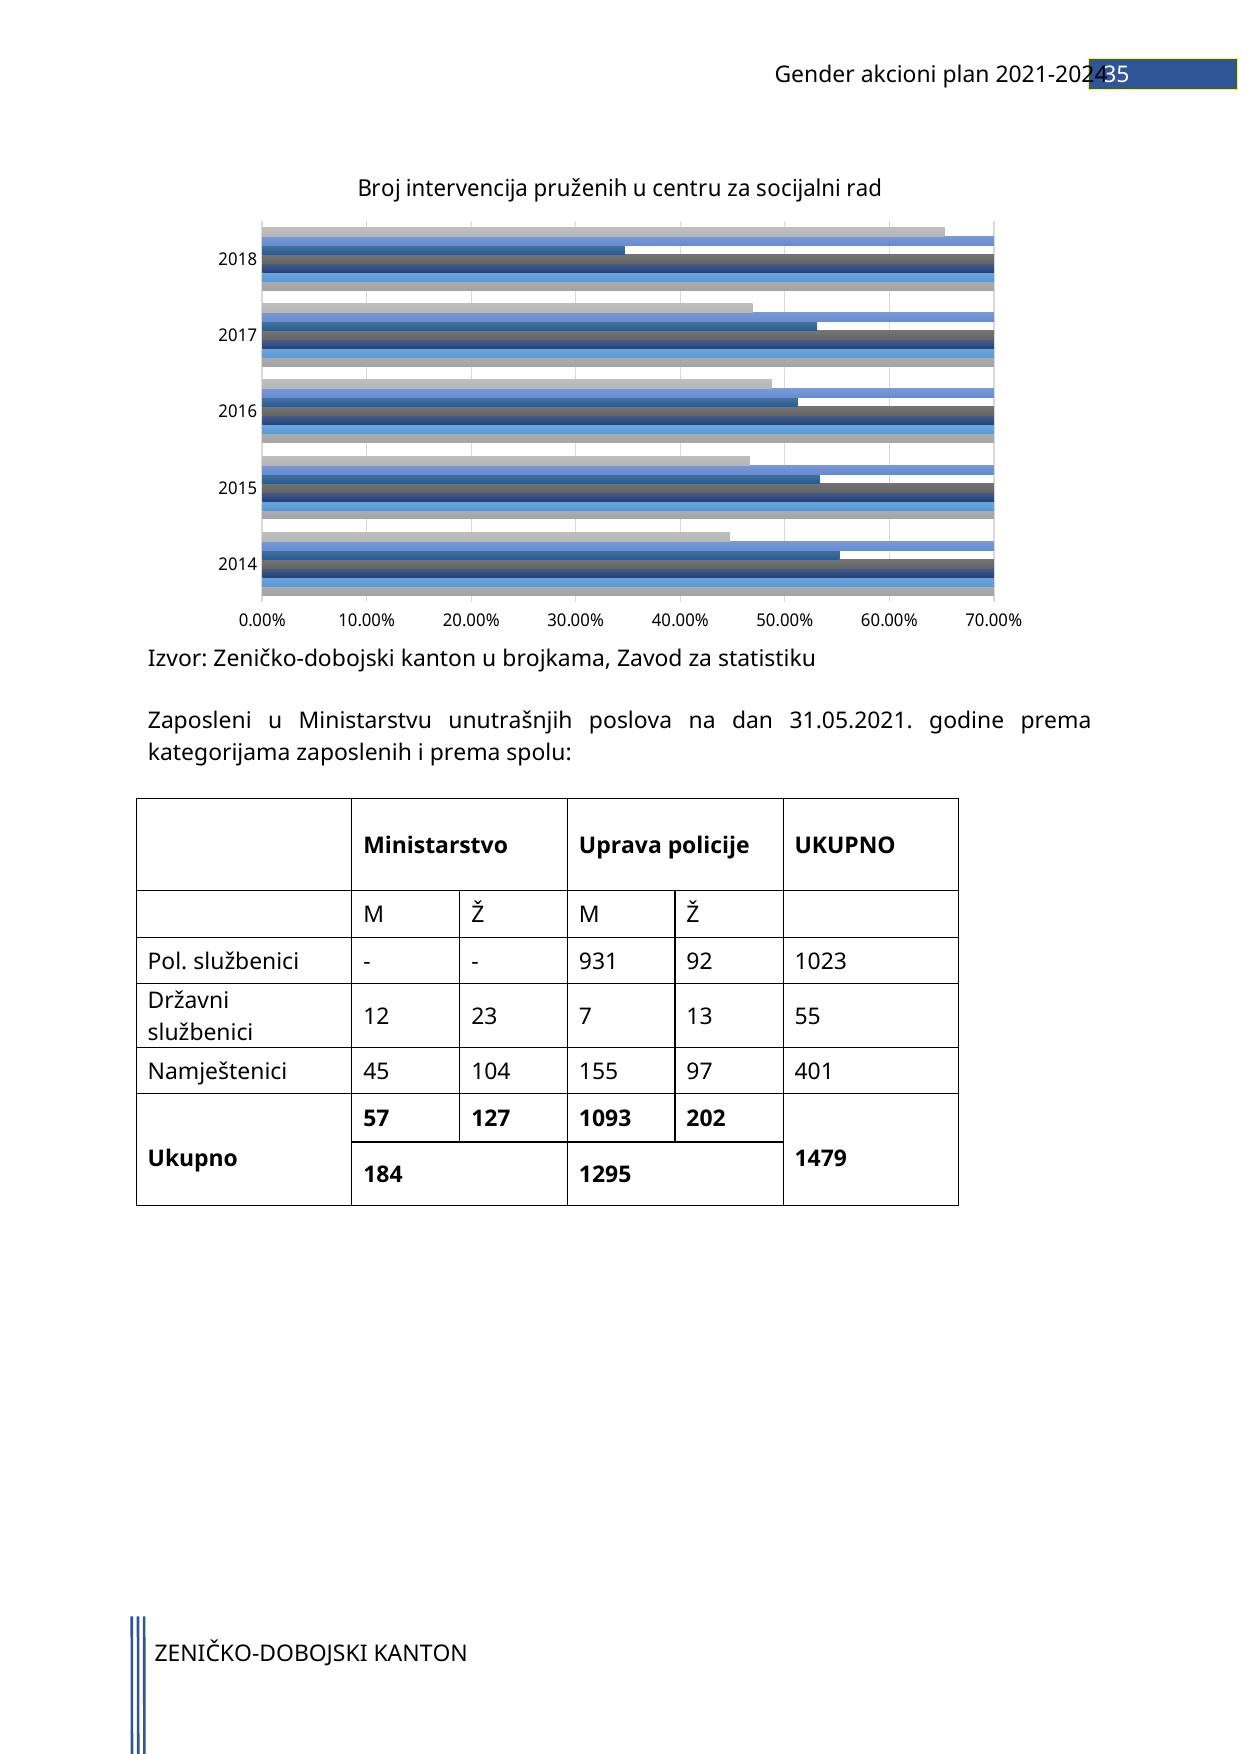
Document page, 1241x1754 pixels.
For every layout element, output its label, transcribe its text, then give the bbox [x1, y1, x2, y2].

table_cell Namještenici [137, 1048, 351, 1093]
table_cell 127 [460, 1094, 567, 1141]
table_cell 401 [784, 1048, 958, 1093]
table_cell 1295 [568, 1143, 783, 1205]
table_cell 1479 [784, 1141, 958, 1205]
table_cell M [568, 891, 674, 937]
table_header UKUPNO [784, 799, 958, 890]
table_cell 1093 [568, 1094, 674, 1141]
table_cell 57 [352, 1094, 459, 1141]
table_cell Ukupno [137, 1141, 351, 1205]
table_cell 92 [676, 938, 783, 983]
table_cell Ž [676, 891, 783, 937]
table_cell 97 [676, 1048, 783, 1093]
table_cell 7 [568, 984, 674, 1047]
table_cell 931 [568, 938, 674, 983]
text Zaposleni u Ministarstvu unutrašnjih poslova na dan 31.05.2021. godine prema kategorijama zaposlenih i prema spolu: [148, 704, 1093, 767]
table_header [137, 799, 351, 890]
table_cell - [460, 938, 567, 983]
table_cell 155 [568, 1048, 674, 1093]
table_cell M [352, 891, 459, 937]
table_cell 23 [460, 984, 567, 1047]
table_cell 13 [676, 984, 783, 1047]
table_cell - [352, 938, 459, 983]
table_cell 1023 [784, 938, 958, 983]
table_cell 55 [784, 984, 958, 1047]
table_cell 104 [460, 1048, 567, 1093]
table_cell 12 [352, 984, 459, 1047]
table_cell 202 [676, 1094, 783, 1141]
table_cell Ž [460, 891, 567, 937]
table_header Ministarstvo [352, 799, 567, 890]
table_cell [137, 891, 351, 937]
text Izvor: Zeničko-dobojski kanton u brojkama, Zavod za statistiku [148, 642, 1093, 673]
table_cell 184 [352, 1143, 567, 1205]
table_header Uprava policije [568, 799, 783, 890]
table_cell [784, 1094, 958, 1141]
table_cell 45 [352, 1048, 459, 1093]
table_cell [784, 891, 958, 937]
table_cell Državni službenici [137, 984, 351, 1047]
table_cell Pol. službenici [137, 938, 351, 983]
table_cell [137, 1094, 351, 1141]
